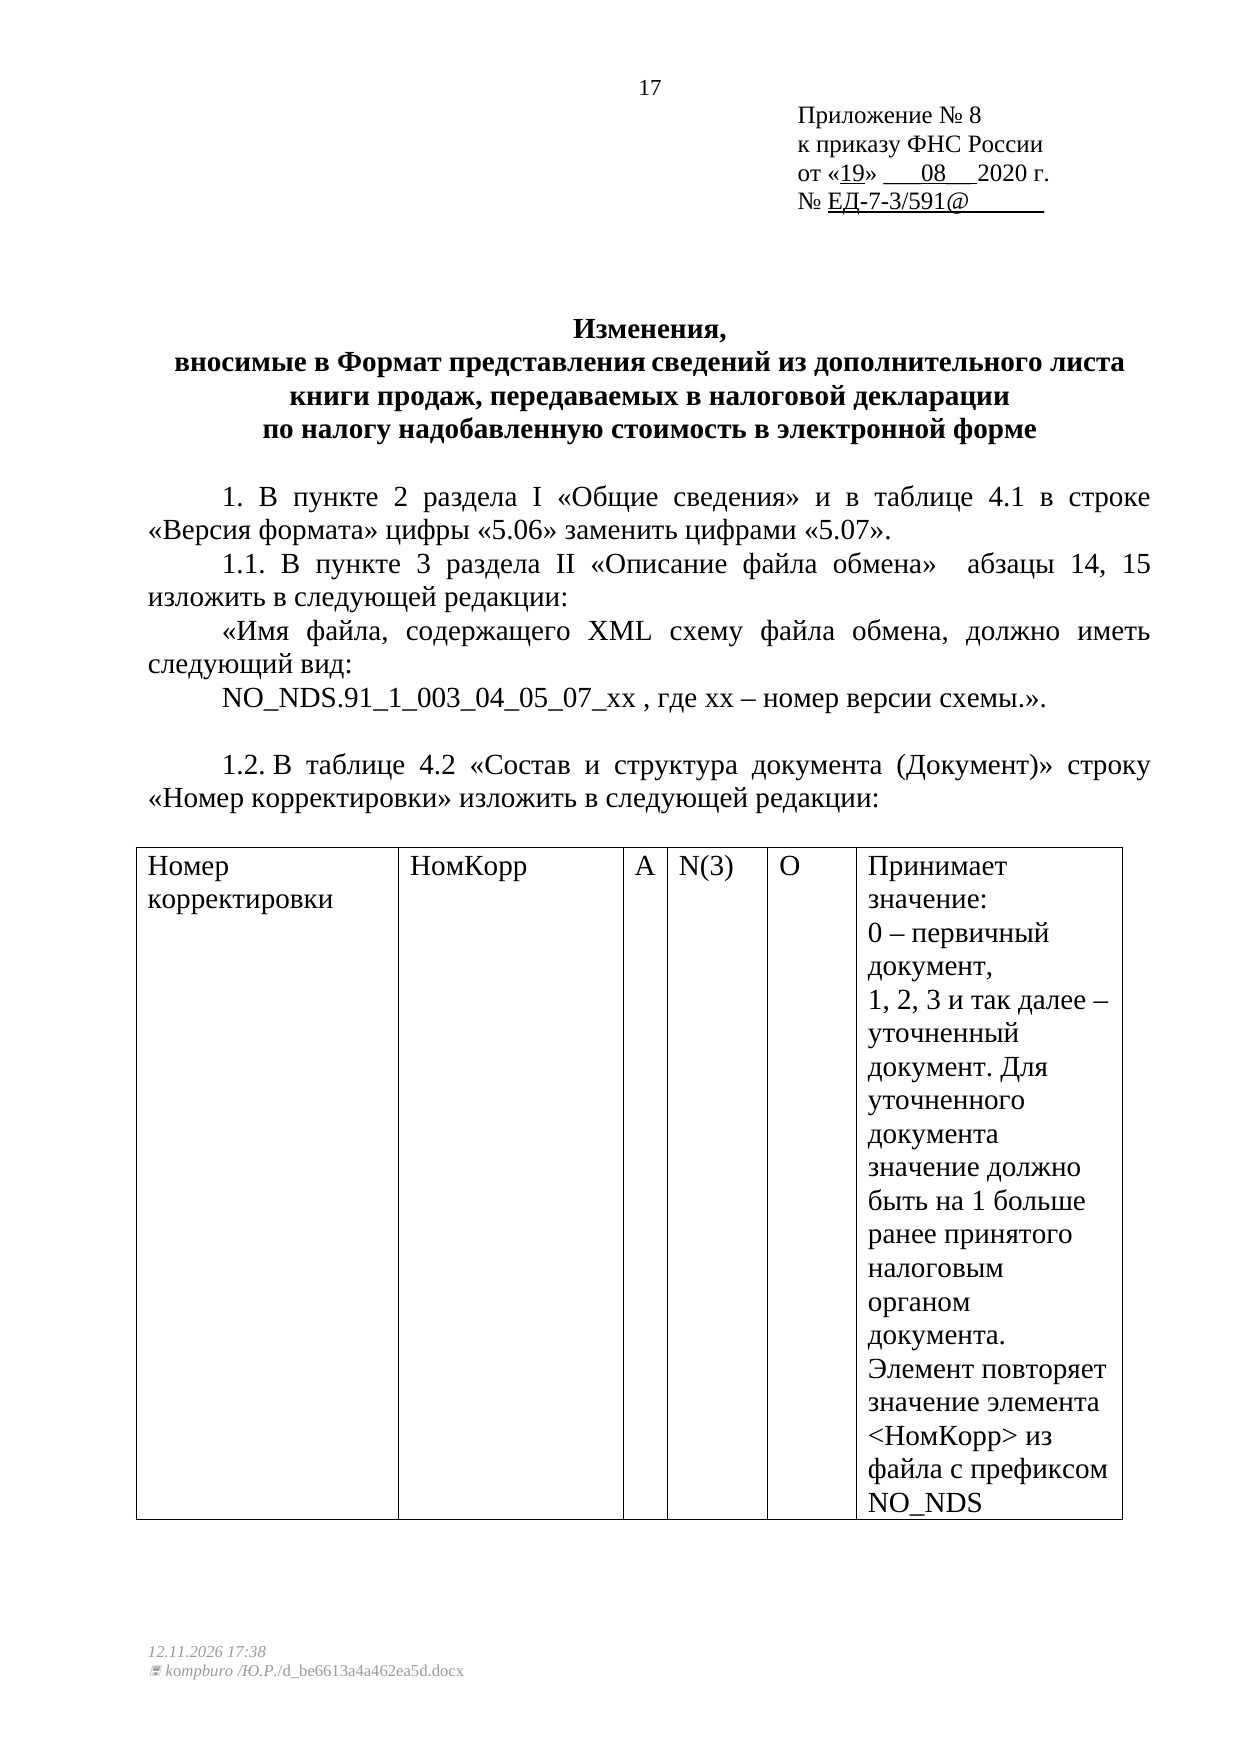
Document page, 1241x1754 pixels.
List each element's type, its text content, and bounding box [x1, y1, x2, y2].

text 1.2. В таблице 4.2 «Состав и структура документа (Документ)» строку «Номер корректировки» изложить в следующей редакции: [148, 747, 1152, 814]
table_header N(3) [668, 848, 767, 1518]
text к приказу ФНС России [797, 129, 1152, 158]
table_header НомКорр [399, 848, 623, 1518]
text NO_NDS.91_1_003_04_05_07_xx , где хх – номер версии схемы.». [148, 680, 1152, 713]
table_header Номер корректировки [137, 848, 398, 1518]
text Приложение № 8 [797, 100, 1152, 129]
table_header Принимает значение: 0 – первичный документ, 1, 2, 3 и так далее – уточненный документ. Для уточненного документа значение должно быть на 1 больше ранее принятого налоговым органом документа. Элемент повторяет значение элемента <НомКорр> из файла с префиксом NO_NDS [857, 848, 1122, 1518]
text книги продаж, передаваемых в налоговой декларации [148, 378, 1152, 412]
table_header A [624, 848, 667, 1518]
text 1. В пункте 2 раздела I «Общие сведения» и в таблице 4.1 в строке «Версия формата» цифры «5.06» заменить цифрами «5.07». [148, 479, 1152, 546]
text от «19» ___08__ 2020 г. [797, 158, 1152, 186]
table_header О [768, 848, 856, 1518]
text вносимые в Формат представления сведений из дополнительного листа [148, 344, 1152, 378]
text по налогу надобавленную стоимость в электронной форме [148, 412, 1152, 445]
text 1.1. В пункте 3 раздела II «Описание файла обмена» абзацы 14, 15 изложить в следующей редакции: [148, 546, 1152, 613]
text Изменения, [148, 311, 1152, 344]
text № ЕД-7-3/591@______ [797, 186, 1152, 215]
text «Имя файла, содержащего XML схему файла обмена, должно иметь следующий вид: [148, 613, 1152, 680]
